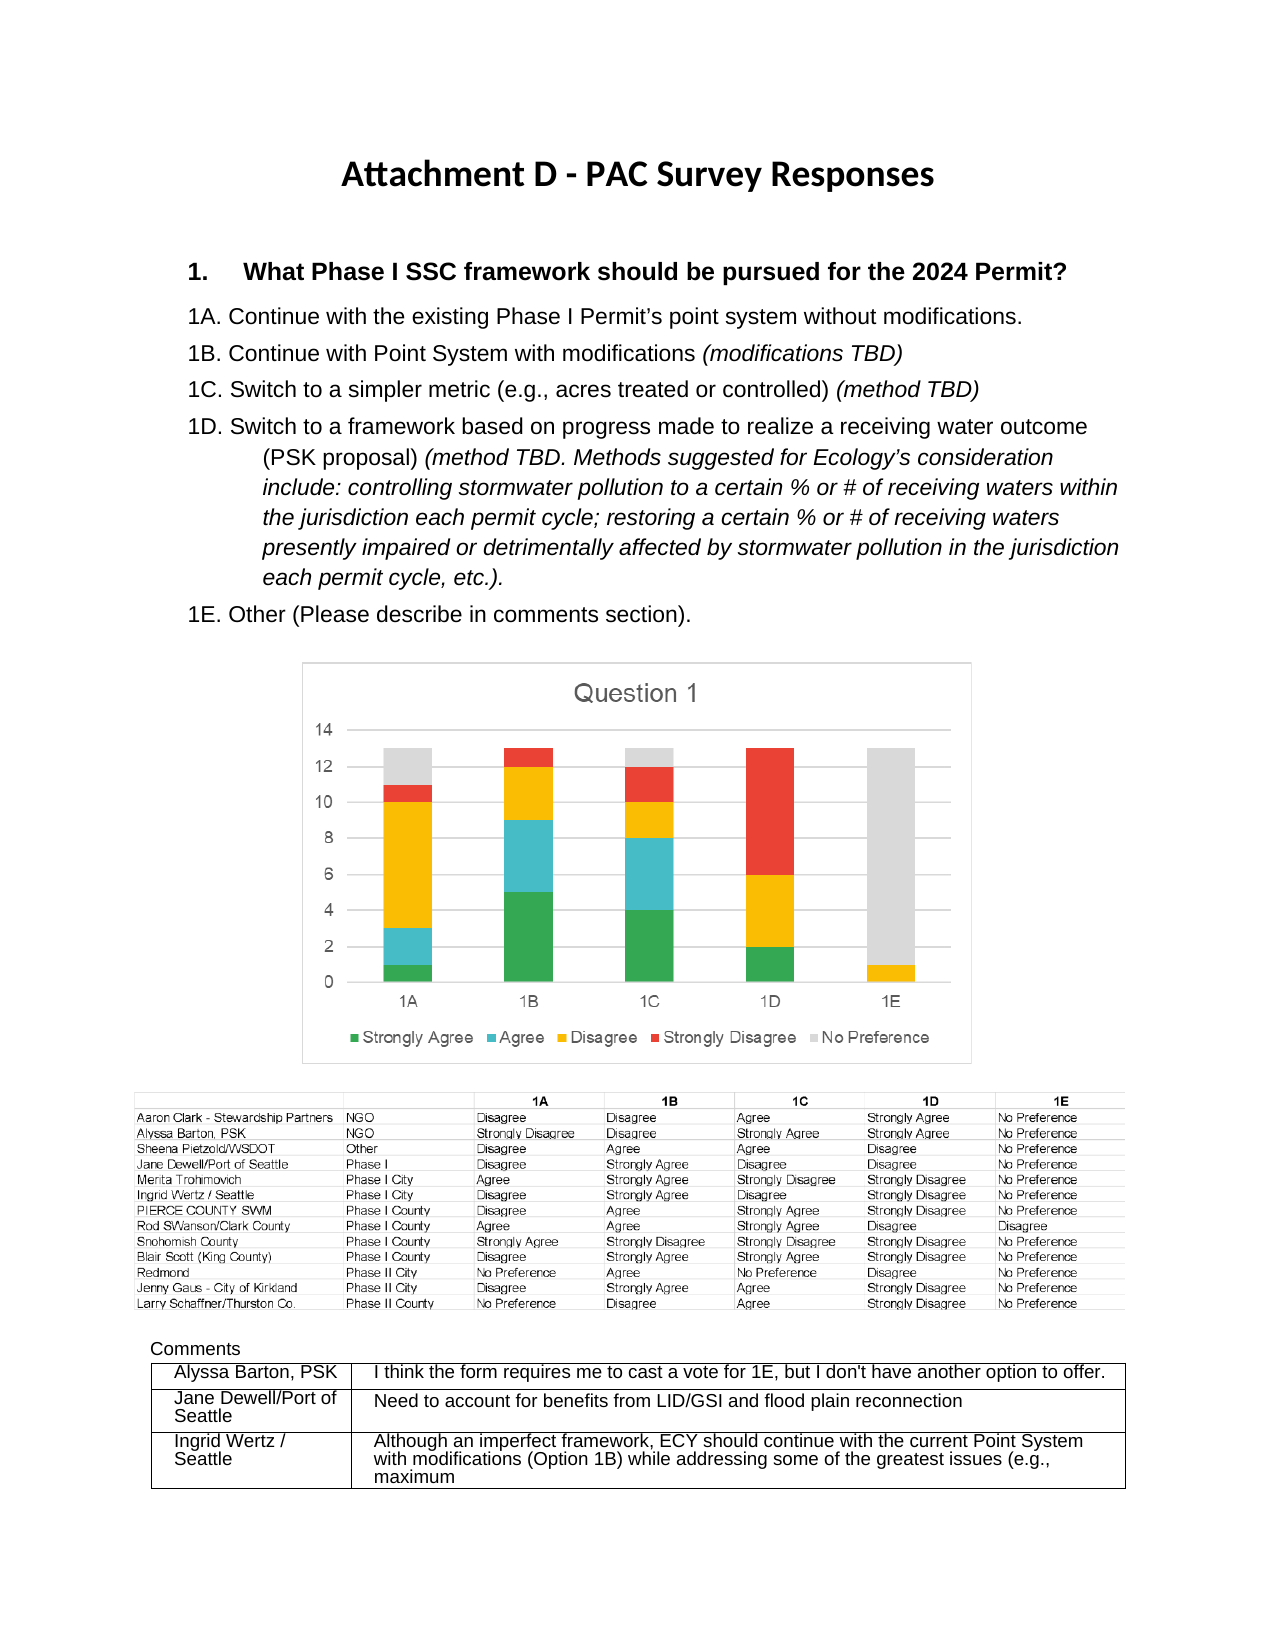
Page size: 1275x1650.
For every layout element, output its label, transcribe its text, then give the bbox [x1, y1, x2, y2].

picture [134, 1092, 1125, 1310]
table_cell Need to account for benefits from LID/GSI and flood plain reconnection [352, 1390, 1125, 1432]
text 1A. Continue with the existing Phase I Permit’s point system without modifications. 1B. Continue with Point System with modifications (modifications TBD) [187, 303, 1051, 366]
picture [302, 662, 972, 1064]
text 1D. Switch to a framework based on progress made to realize a receiving water outcome (PSK proposal) (method TBD. Methods suggested for Ecology’s consideration include: controlling stormwater pollution to a certain % or # of receiving waters within the jurisdiction each permit cycle; restoring a certain % or # of receiving waters presently impaired or detrimentally affected by stormwater pollution in the jurisdiction each permit cycle, etc.). [187, 413, 1123, 591]
table_cell Although an imperfect framework, ECY should continue with the current Point System with modifications (Option 1B) while addressing some of the greatest issues (e.g., maximum [352, 1433, 1125, 1487]
table_cell Ingrid Wertz / Seattle [152, 1433, 351, 1487]
table_header Alyssa Barton, PSK [152, 1364, 351, 1388]
text 1E. Other (Please describe in comments section). [187, 601, 1210, 627]
table_cell Jane Dewell/Port of Seattle [152, 1390, 351, 1432]
subtitle Attachment D - PAC Survey Responses [341, 150, 1210, 196]
text 1C. Switch to a simpler metric (e.g., acres treated or controlled) (method TBD) [187, 376, 1210, 402]
list What Phase I SSC framework should be pursued for the 2024 Permit? [187, 257, 1210, 286]
text Comments [150, 1338, 1210, 1359]
table_header I think the form requires me to cast a vote for 1E, but I don't have another option to offer. [352, 1364, 1125, 1388]
